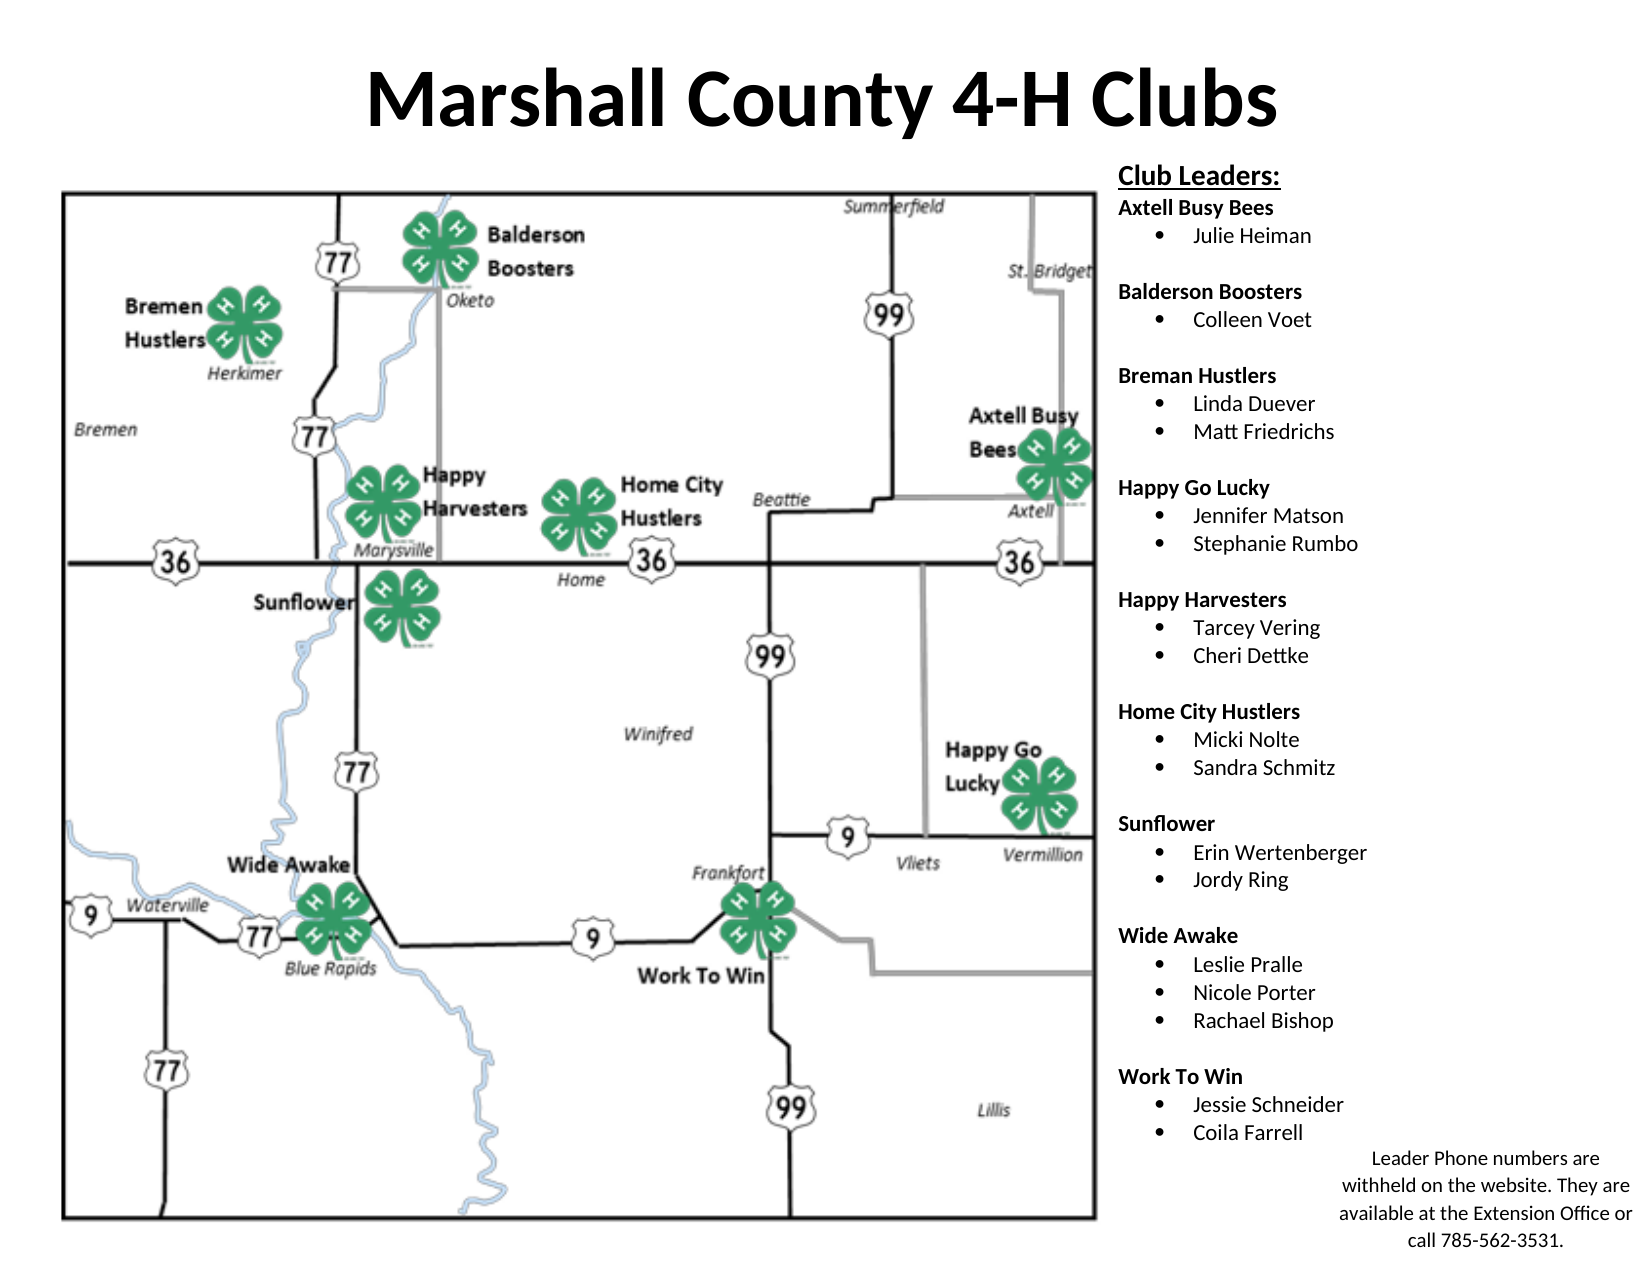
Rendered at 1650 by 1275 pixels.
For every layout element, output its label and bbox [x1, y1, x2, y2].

picture [61, 189, 1104, 1228]
